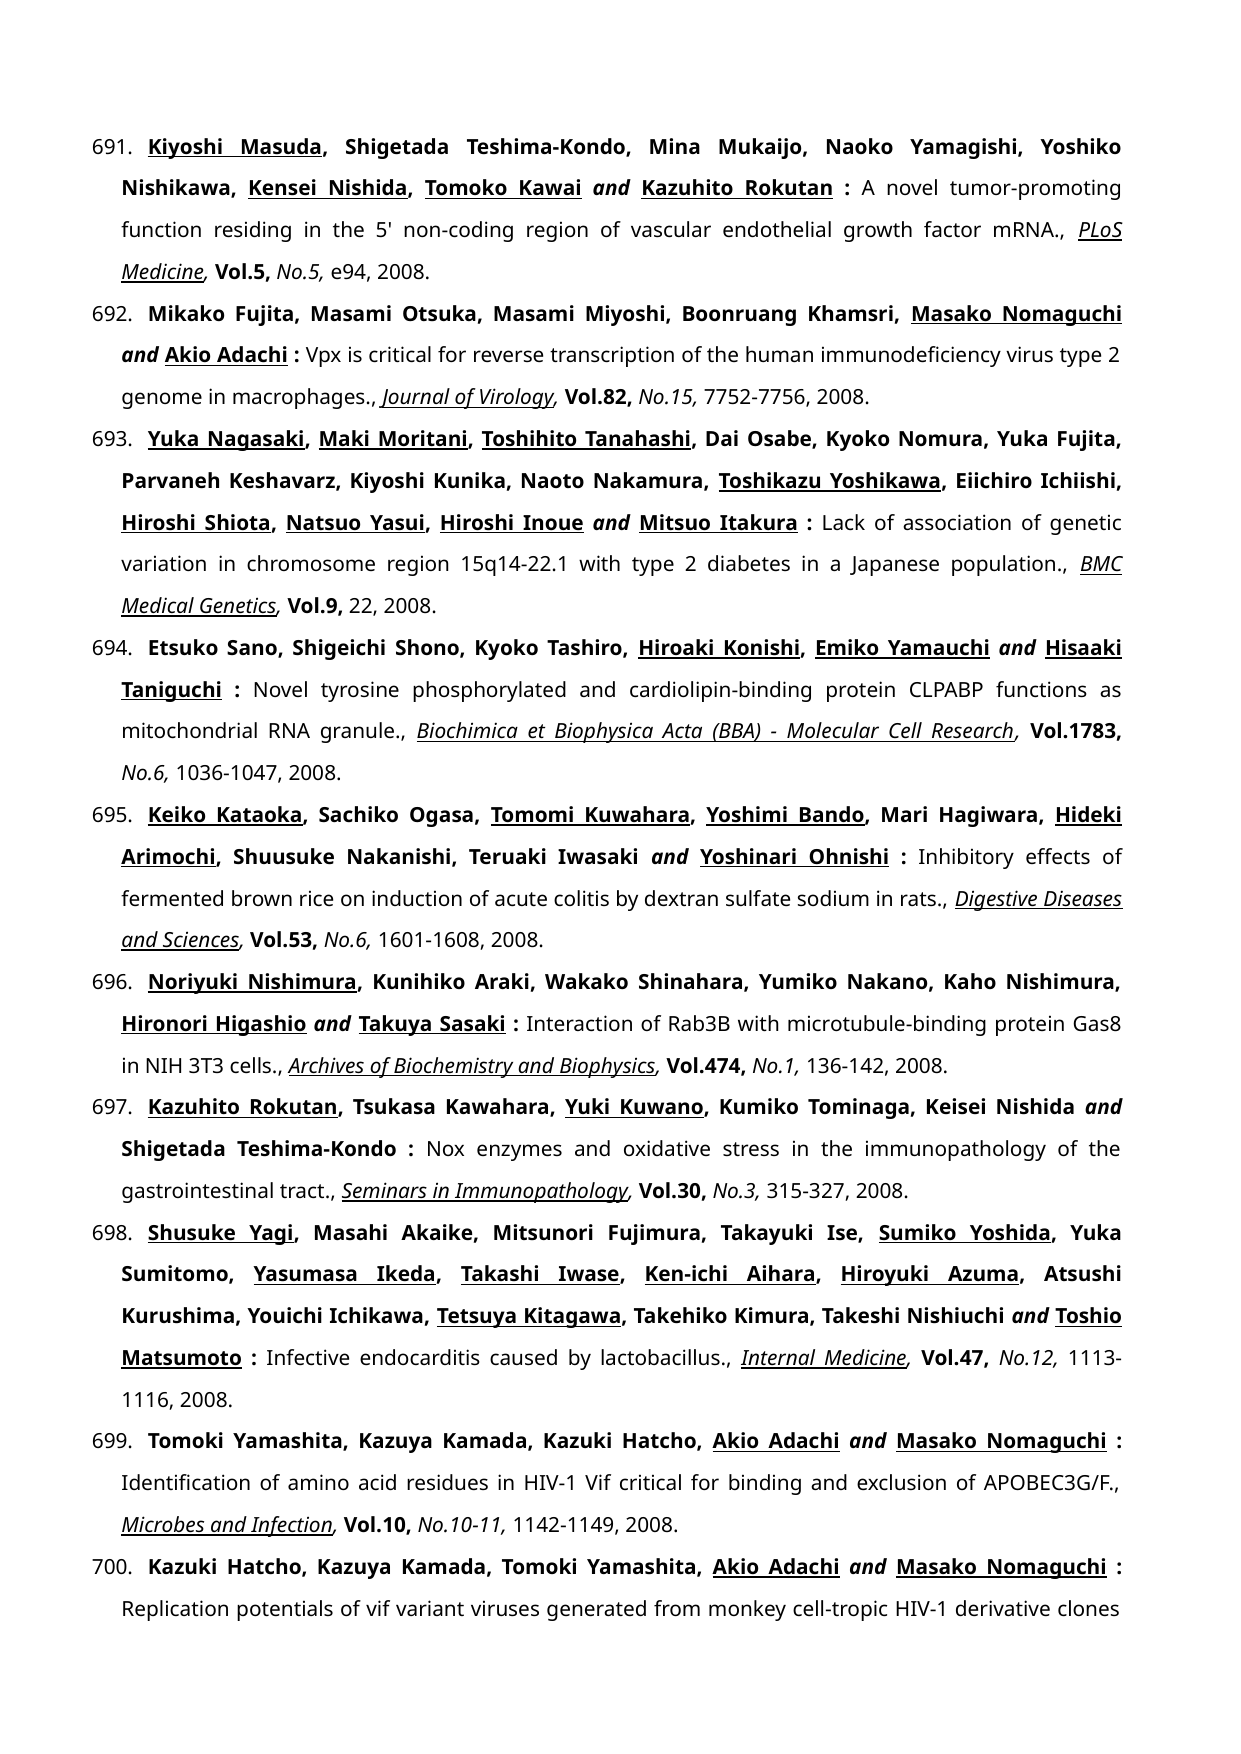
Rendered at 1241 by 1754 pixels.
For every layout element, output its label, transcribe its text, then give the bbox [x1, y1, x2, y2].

list Noriyuki Nishimura, Kunihiko Araki, Wakako Shinahara, Yumiko Nakano, Kaho Nishimura, Hironori Higashio and Takuya Sasaki : Interaction of Rab3B with microtubule-binding protein Gas8 in NIH 3T3 cells., Archives of Biochemistry and Biophysics, Vol.474, No.1, 136-142, 2008. [92, 961, 1122, 1086]
list Kazuhito Rokutan, Tsukasa Kawahara, Yuki Kuwano, Kumiko Tominaga, Keisei Nishida and Shigetada Teshima-Kondo : Nox enzymes and oxidative stress in the immunopathology of the gastrointestinal tract., Seminars in Immunopathology, Vol.30, No.3, 315-327, 2008. [92, 1086, 1122, 1211]
list Keiko Kataoka, Sachiko Ogasa, Tomomi Kuwahara, Yoshimi Bando, Mari Hagiwara, Hideki Arimochi, Shuusuke Nakanishi, Teruaki Iwasaki and Yoshinari Ohnishi : Inhibitory effects of fermented brown rice on induction of acute colitis by dextran sulfate sodium in rats., Digestive Diseases and Sciences, Vol.53, No.6, 1601-1608, 2008. [92, 793, 1122, 961]
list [92, 1545, 1122, 1629]
list Shusuke Yagi, Masahi Akaike, Mitsunori Fujimura, Takayuki Ise, Sumiko Yoshida, Yuka Sumitomo, Yasumasa Ikeda, Takashi Iwase, Ken-ichi Aihara, Hiroyuki Azuma, Atsushi Kurushima, Youichi Ichikawa, Tetsuya Kitagawa, Takehiko Kimura, Takeshi Nishiuchi and Toshio Matsumoto : Infective endocarditis caused by lactobacillus., Internal Medicine, Vol.47, No.12, 1113-1116, 2008. [92, 1211, 1122, 1420]
list Mikako Fujita, Masami Otsuka, Masami Miyoshi, Boonruang Khamsri, Masako Nomaguchi and Akio Adachi : Vpx is critical for reverse transcription of the human immunodeficiency virus type 2 genome in macrophages., Journal of Virology, Vol.82, No.15, 7752-7756, 2008. [92, 292, 1122, 417]
list Yuka Nagasaki, Maki Moritani, Toshihito Tanahashi, Dai Osabe, Kyoko Nomura, Yuka Fujita, Parvaneh Keshavarz, Kiyoshi Kunika, Naoto Nakamura, Toshikazu Yoshikawa, Eiichiro Ichiishi, Hiroshi Shiota, Natsuo Yasui, Hiroshi Inoue and Mitsuo Itakura : Lack of association of genetic variation in chromosome region 15q14-22.1 with type 2 diabetes in a Japanese population., BMC Medical Genetics, Vol.9, 22, 2008. [92, 417, 1122, 626]
list Etsuko Sano, Shigeichi Shono, Kyoko Tashiro, Hiroaki Konishi, Emiko Yamauchi and Hisaaki Taniguchi : Novel tyrosine phosphorylated and cardiolipin-binding protein CLPABP functions as mitochondrial RNA granule., Biochimica et Biophysica Acta (BBA) - Molecular Cell Research, Vol.1783, No.6, 1036-1047, 2008. [92, 626, 1122, 793]
list Tomoki Yamashita, Kazuya Kamada, Kazuki Hatcho, Akio Adachi and Masako Nomaguchi : Identification of amino acid residues in HIV-1 Vif critical for binding and exclusion of APOBEC3G/F., Microbes and Infection, Vol.10, No.10-11, 1142-1149, 2008. [92, 1420, 1122, 1545]
list Kiyoshi Masuda, Shigetada Teshima-Kondo, Mina Mukaijo, Naoko Yamagishi, Yoshiko Nishikawa, Kensei Nishida, Tomoko Kawai and Kazuhito Rokutan : A novel tumor-promoting function residing in the 5' non-coding region of vascular endothelial growth factor mRNA., PLoS Medicine, Vol.5, No.5, e94, 2008. [92, 125, 1122, 292]
